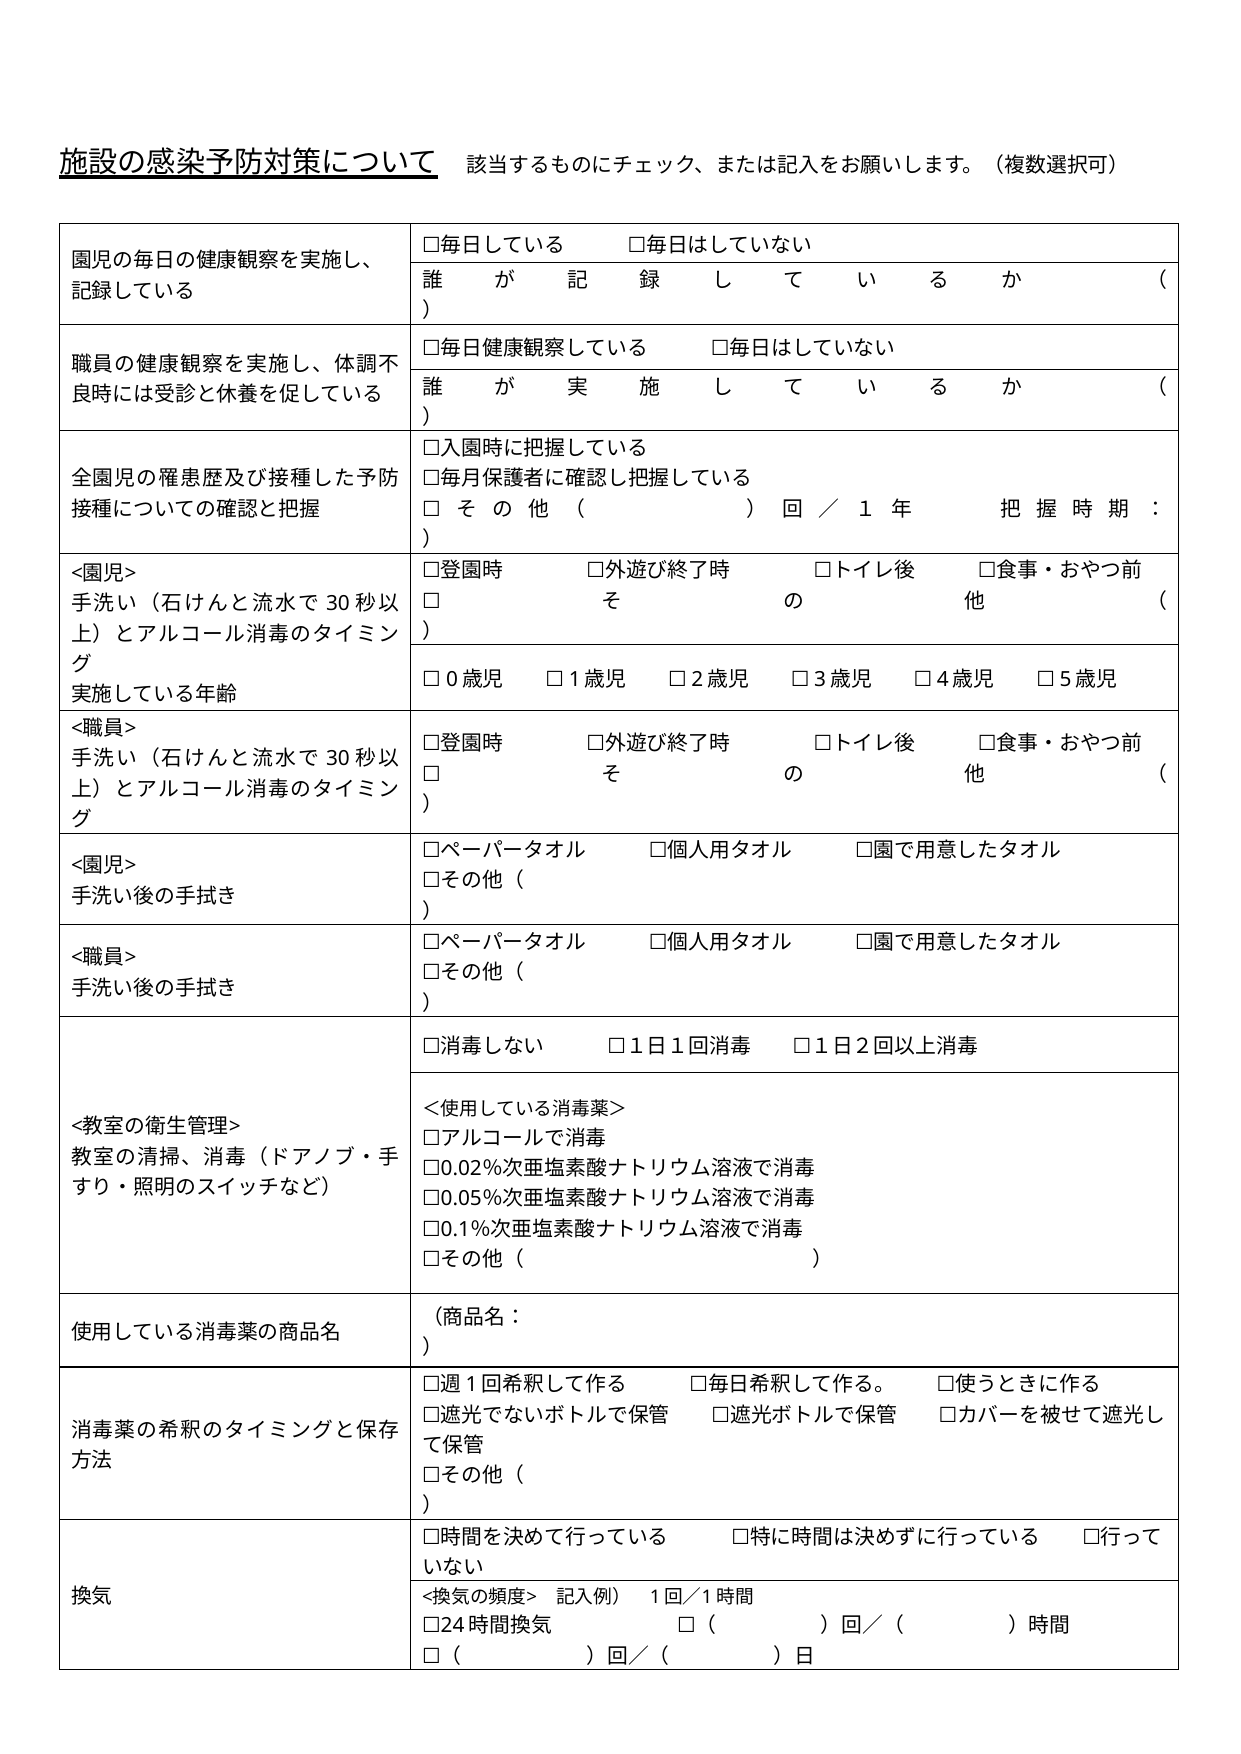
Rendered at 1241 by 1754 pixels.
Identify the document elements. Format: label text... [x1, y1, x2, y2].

table_cell <教室の衛生管理> 教室の清掃、消毒（ドアノブ・手すり・照明のスイッチなど） [60, 1017, 410, 1293]
table_cell 登園時 外遊び終了時 トイレ後 食事・おやつ前 その他（ ） [411, 711, 1178, 832]
table_cell 職員の健康観察を実施し、体調不良時には受診と休養を促している [60, 325, 410, 430]
table_header 毎日している 毎日はしていない [411, 224, 1178, 262]
table_cell 毎日健康観察している 毎日はしていない [411, 325, 1178, 369]
text 施設の感染予防対策について 該当するものにチェック、または記入をお願いします。（複数選択可） [59, 138, 1181, 181]
table_cell <職員> 手洗い後の手拭き [60, 925, 410, 1016]
table_cell 誰が記録しているか （ ） [411, 263, 1178, 324]
table_cell 入園時に把握している 毎月保護者に確認し把握している その他（ ）回／１年 把握時期： ） [411, 431, 1178, 552]
table_cell <換気の頻度> 記入例） 1回／1時間 24時間換気 （ ）回／（ ）時間 （ ）回／（ ）日 [411, 1581, 1178, 1669]
table_cell 0歳児 1歳児 2歳児 3歳児 4歳児 5歳児 [411, 645, 1178, 710]
table_cell （商品名： ） [411, 1294, 1178, 1366]
table_cell 消毒薬の希釈のタイミングと保存方法 [60, 1368, 410, 1519]
table_cell ペーパータオル 個人用タオル 園で用意したタオル その他（ ） [411, 834, 1178, 924]
table_cell 誰が実施しているか （ ） [411, 370, 1178, 430]
table_cell <職員> 手洗い（石けんと流水で30秒以上）とアルコール消毒のタイミング [60, 711, 410, 832]
table_cell 消毒しない １日１回消毒 １日２回以上消毒 [411, 1017, 1178, 1072]
table_cell ＜使用している消毒薬＞ アルコールで消毒 0.02％次亜塩素酸ナトリウム溶液で消毒 0.05％次亜塩素酸ナトリウム溶液で消毒 0.1％次亜塩素酸ナトリウム溶液で消毒 その他（ ） [411, 1073, 1178, 1293]
table_cell <園児> 手洗い後の手拭き [60, 834, 410, 924]
table_cell 時間を決めて行っている 特に時間は決めずに行っている 行っていない [411, 1520, 1178, 1580]
table_cell 週1回希釈して作る 毎日希釈して作る。 使うときに作る 遮光でないボトルで保管 遮光ボトルで保管 カバーを被せて遮光して保管 その他（ ） [411, 1368, 1178, 1519]
table_cell <園児> 手洗い（石けんと流水で30秒以上）とアルコール消毒のタイミング 実施している年齢 [60, 554, 410, 710]
table_cell 換気 [60, 1520, 410, 1669]
table_cell ペーパータオル 個人用タオル 園で用意したタオル その他（ ） [411, 925, 1178, 1016]
table_cell 使用している消毒薬の商品名 [60, 1294, 410, 1366]
table_cell 全園児の罹患歴及び接種した予防接種についての確認と把握 [60, 431, 410, 552]
table_cell 登園時 外遊び終了時 トイレ後 食事・おやつ前 その他（ ） [411, 554, 1178, 644]
table_header 園児の毎日の健康観察を実施し、 記録している [60, 224, 410, 324]
